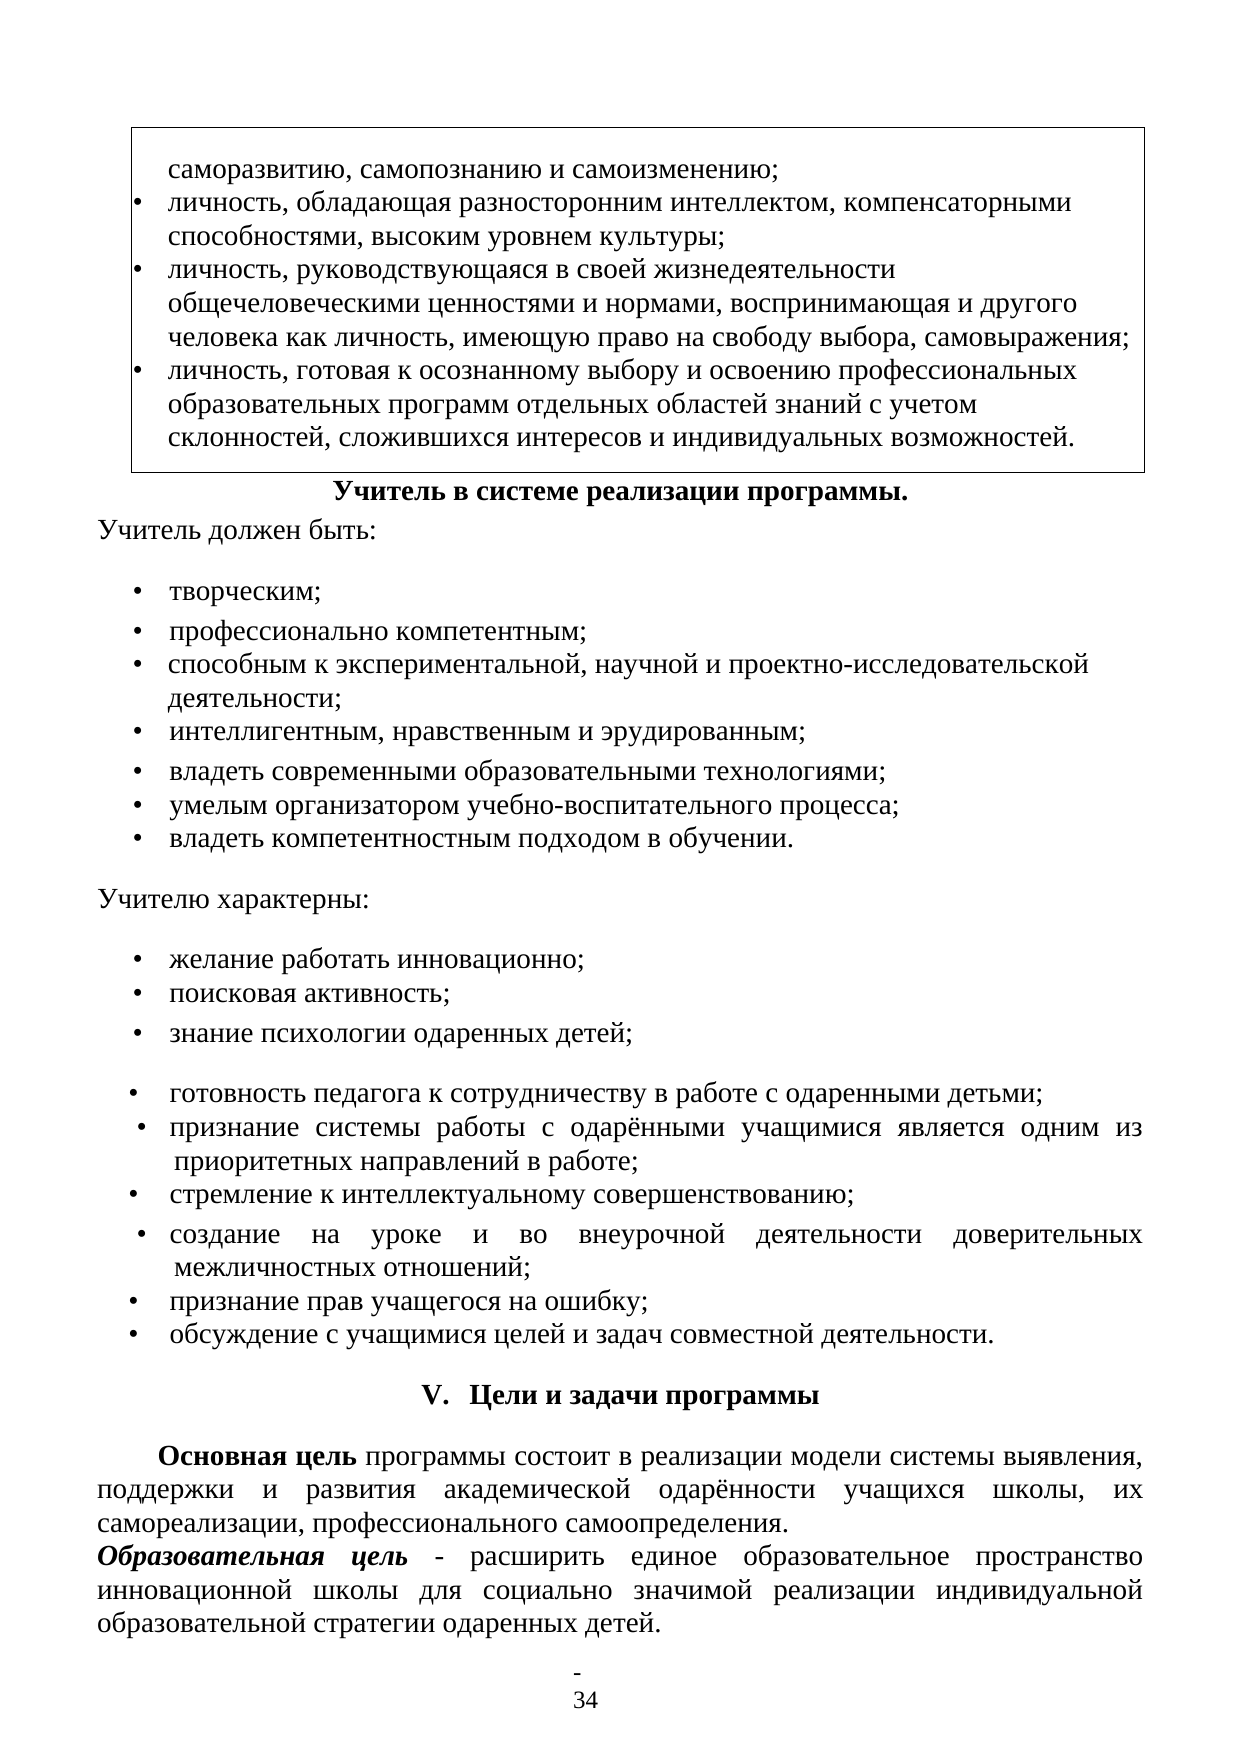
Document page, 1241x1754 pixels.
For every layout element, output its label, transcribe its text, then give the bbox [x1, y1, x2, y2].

text Учителю характерны: [97, 881, 1144, 914]
text Основная цель программы состоит в реализации модели системы выявления, поддержки и развития академической одарённости учащихся школы, их самореализации, профессионального самоопределения. [97, 1438, 1144, 1538]
list Цели и задачи программы [97, 1377, 1144, 1411]
list готовность педагога к сотрудничеству в работе с одаренными детьми; [97, 1076, 1144, 1109]
list поисковая активность; [97, 975, 1144, 1009]
list личность, готовая к осознанному выбору и освоению профессиональных образовательных программ отдельных областей знаний с учетом склонностей, сложившихся интересов и индивидуальных возможностей. [132, 328, 1144, 472]
list владеть современными образовательными технологиями; [97, 753, 1144, 787]
list умелым организатором учебно-воспитательного процесса; [97, 787, 1144, 820]
list создание на уроке и во внеурочной деятельности доверительных межличностных отношений; [136, 1216, 1144, 1283]
list признание системы работы с одарёнными учащимися является одним из приоритетных направлений в работе; [136, 1109, 1144, 1176]
list признание прав учащегося на ошибку; [97, 1283, 1144, 1317]
text Образовательная цель - расширить единое образовательное пространство инновационной школы для социально значимой реализации индивидуальной образовательной стратегии одаренных детей. [97, 1538, 1144, 1639]
list стремление к интеллектуальному совершенствованию; [97, 1176, 1144, 1210]
list желание работать инновационно; [97, 942, 1144, 975]
list владеть компетентностным подходом в обучении. [97, 820, 1144, 854]
text Учитель в системе реализации программы. [97, 473, 1144, 506]
list обсуждение с учащимися целей и задач совместной деятельности. [97, 1317, 1144, 1350]
list личность, руководствующаяся в своей жизнедеятельности общечеловеческими ценностями и нормами, воспринимающая и другого человека как личность, имеющую право на свободу выбора, самовыражения; [132, 228, 1144, 328]
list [132, 128, 1144, 161]
list способным к экспериментальной, научной и проектно-исследовательской деятельности; [132, 646, 1144, 713]
list профессионально компетентным; [97, 613, 1144, 646]
text Учитель должен быть: [97, 512, 1144, 546]
list знание психологии одаренных детей; [97, 1015, 1144, 1048]
list личность, обладающая разносторонним интеллектом, компенсаторными способностями, высоким уровнем культуры; [132, 161, 1144, 228]
list интеллигентным, нравственным и эрудированным; [97, 713, 1144, 747]
list творческим; [97, 573, 1144, 607]
